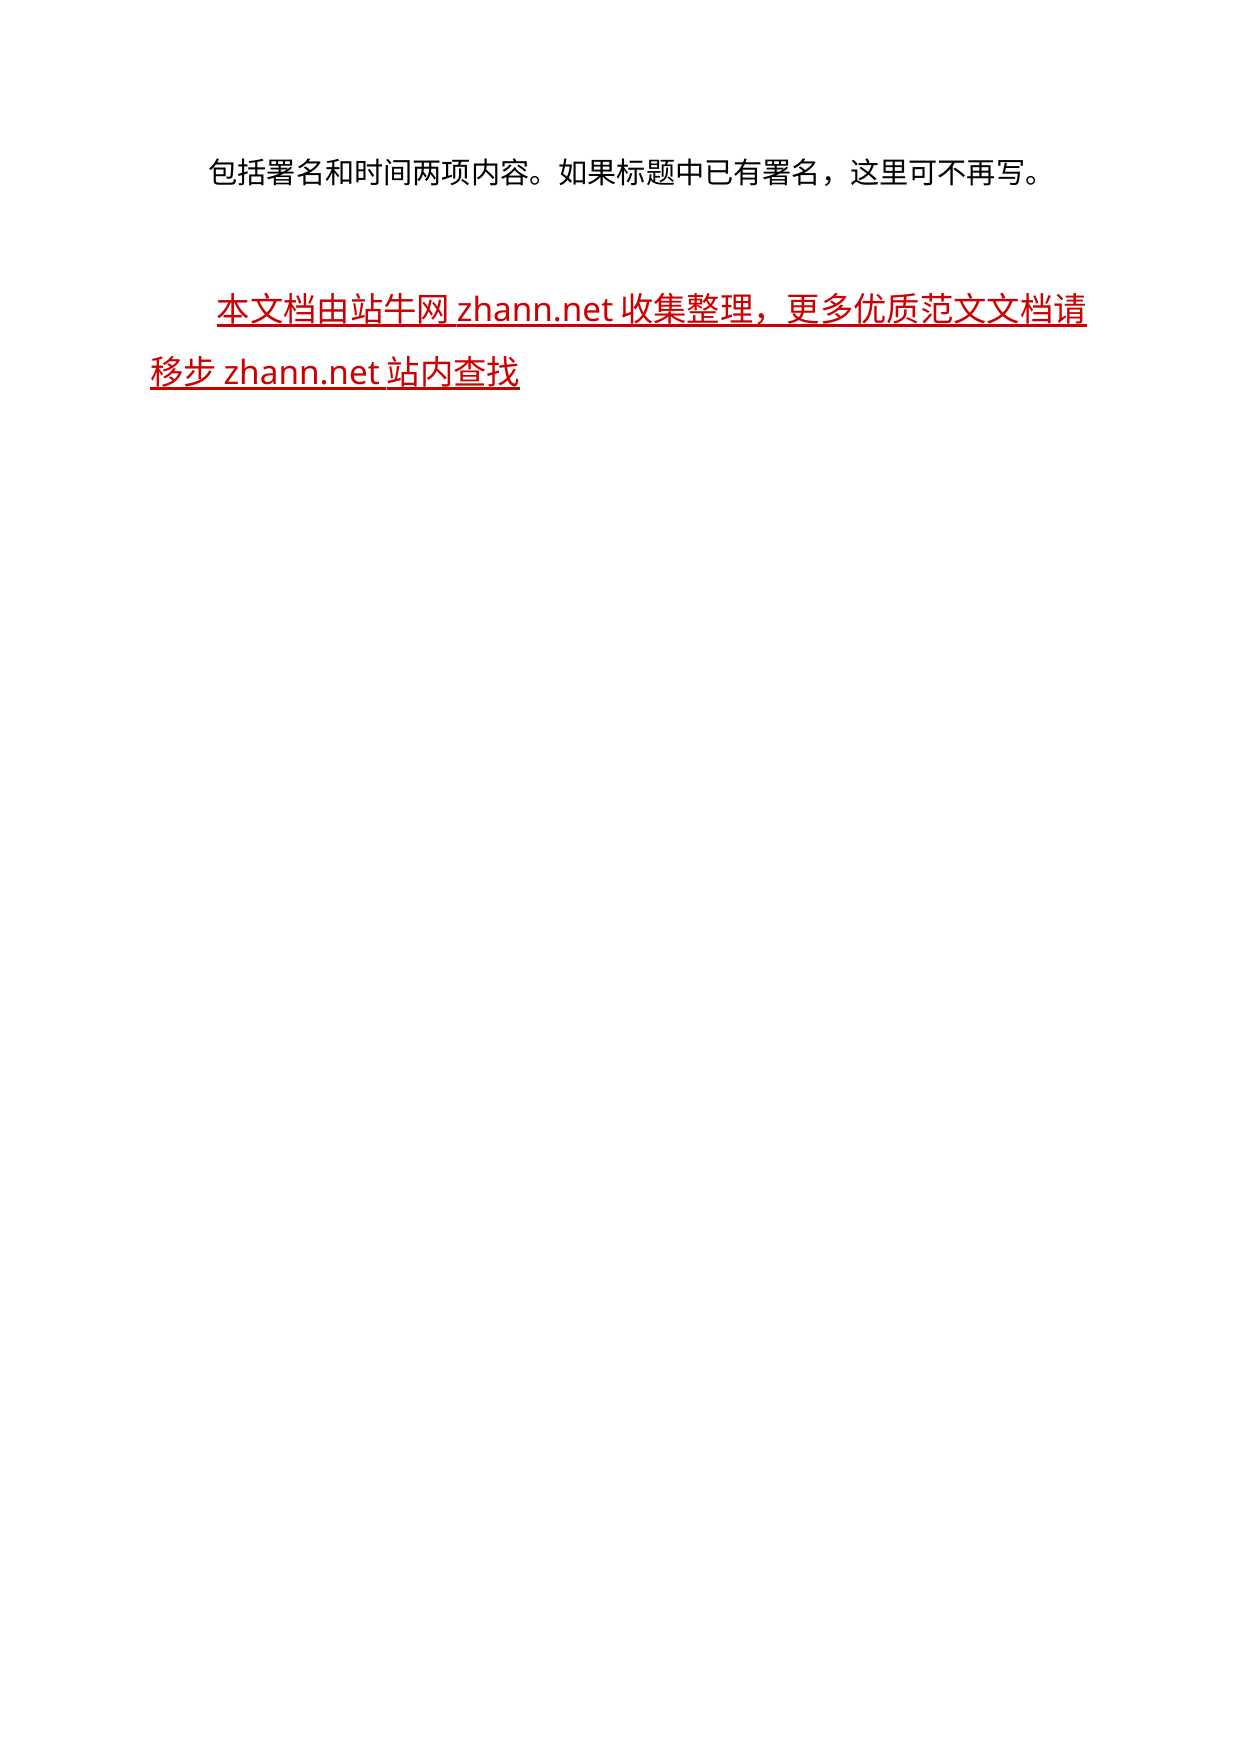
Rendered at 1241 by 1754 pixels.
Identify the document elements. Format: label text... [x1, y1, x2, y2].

text 本文档由站牛网zhann.net收集整理，更多优质范文文档请移步zhann.net站内查找 [150, 283, 1090, 394]
text 包括署名和时间两项内容。如果标题中已有署名，这里可不再写。 [150, 150, 1090, 192]
